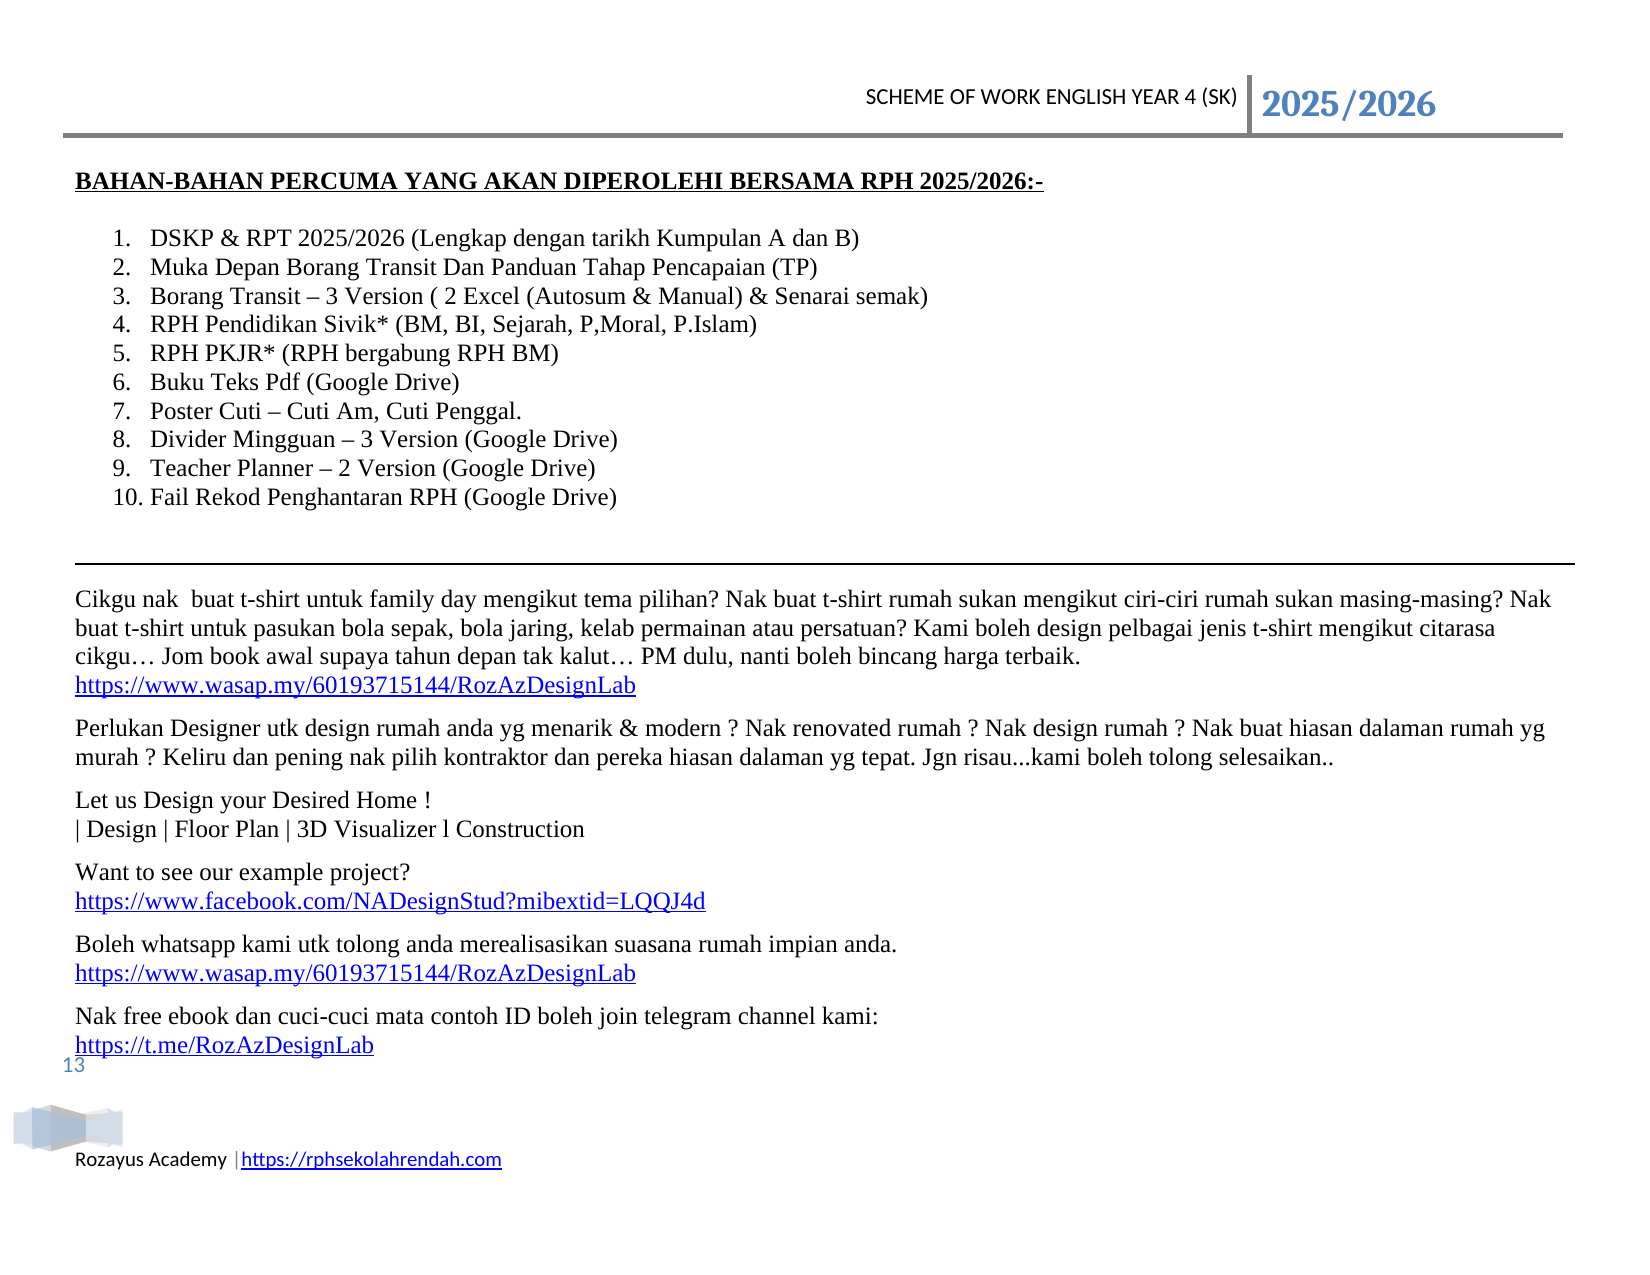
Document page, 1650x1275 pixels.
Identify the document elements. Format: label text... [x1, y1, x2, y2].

list Fail Rekod Penghantaran RPH (Google Drive) [112, 482, 1575, 511]
text Perlukan Designer utk design rumah anda yg menarik & modern ? Nak renovated rumah ? Nak design rumah ? Nak buat hiasan dalaman rumah yg murah ? Keliru dan pening nak pilih kontraktor dan pereka hiasan dalaman yg tepat. Jgn risau...kami boleh tolong selesaikan.. [75, 713, 1575, 771]
text https://www.wasap.my/60193715144/RozAzDesignLab [75, 958, 1575, 987]
text Boleh whatsapp kami utk tolong anda merealisasikan suasana rumah impian anda. [75, 929, 1575, 958]
list RPH Pendidikan Sivik* (BM, BI, Sejarah, P,Moral, P.Islam) [112, 309, 1575, 338]
text Let us Design your Desired Home ! [75, 785, 1575, 814]
list Teacher Planner – 2 Version (Google Drive) [112, 453, 1575, 482]
text | Design | Floor Plan | 3D Visualizer l Construction [75, 814, 1575, 843]
list RPH PKJR* (RPH bergabung RPH BM) [112, 338, 1575, 367]
text https://www.facebook.com/NADesignStud?mibextid=LQQJ4d [75, 886, 1575, 915]
list Muka Depan Borang Transit Dan Panduan Tahap Pencapaian (TP) [112, 252, 1575, 281]
text BAHAN-BAHAN PERCUMA YANG AKAN DIPEROLEHI BERSAMA RPH 2025/2026:- [75, 166, 1575, 194]
list Poster Cuti – Cuti Am, Cuti Penggal. [112, 396, 1575, 424]
text https://t.me/RozAzDesignLab [75, 1030, 1575, 1058]
text Nak free ebook dan cuci-cuci mata contoh ID boleh join telegram channel kami: [75, 1001, 1575, 1030]
list Buku Teks Pdf (Google Drive) [112, 367, 1575, 396]
list DSKP & RPT 2025/2026 (Lengkap dengan tarikh Kumpulan A dan B) [112, 223, 1575, 252]
text Cikgu nak buat t-shirt untuk family day mengikut tema pilihan? Nak buat t-shirt rumah sukan mengikut ciri-ciri rumah sukan masing-masing? Nak buat t-shirt untuk pasukan bola sepak, bola jaring, kelab permainan atau persatuan? Kami boleh design pelbagai jenis t-shirt mengikut citarasa cikgu… Jom book awal supaya tahun depan tak kalut… PM dulu, nanti boleh bincang harga terbaik. https://www.wasap.my/60193715144/RozAzDesignLab [75, 584, 1575, 699]
list Borang Transit – 3 Version ( 2 Excel (Autosum & Manual) & Senarai semak) [112, 281, 1575, 309]
list Divider Mingguan – 3 Version (Google Drive) [112, 424, 1575, 453]
text Want to see our example project? [75, 857, 1575, 886]
